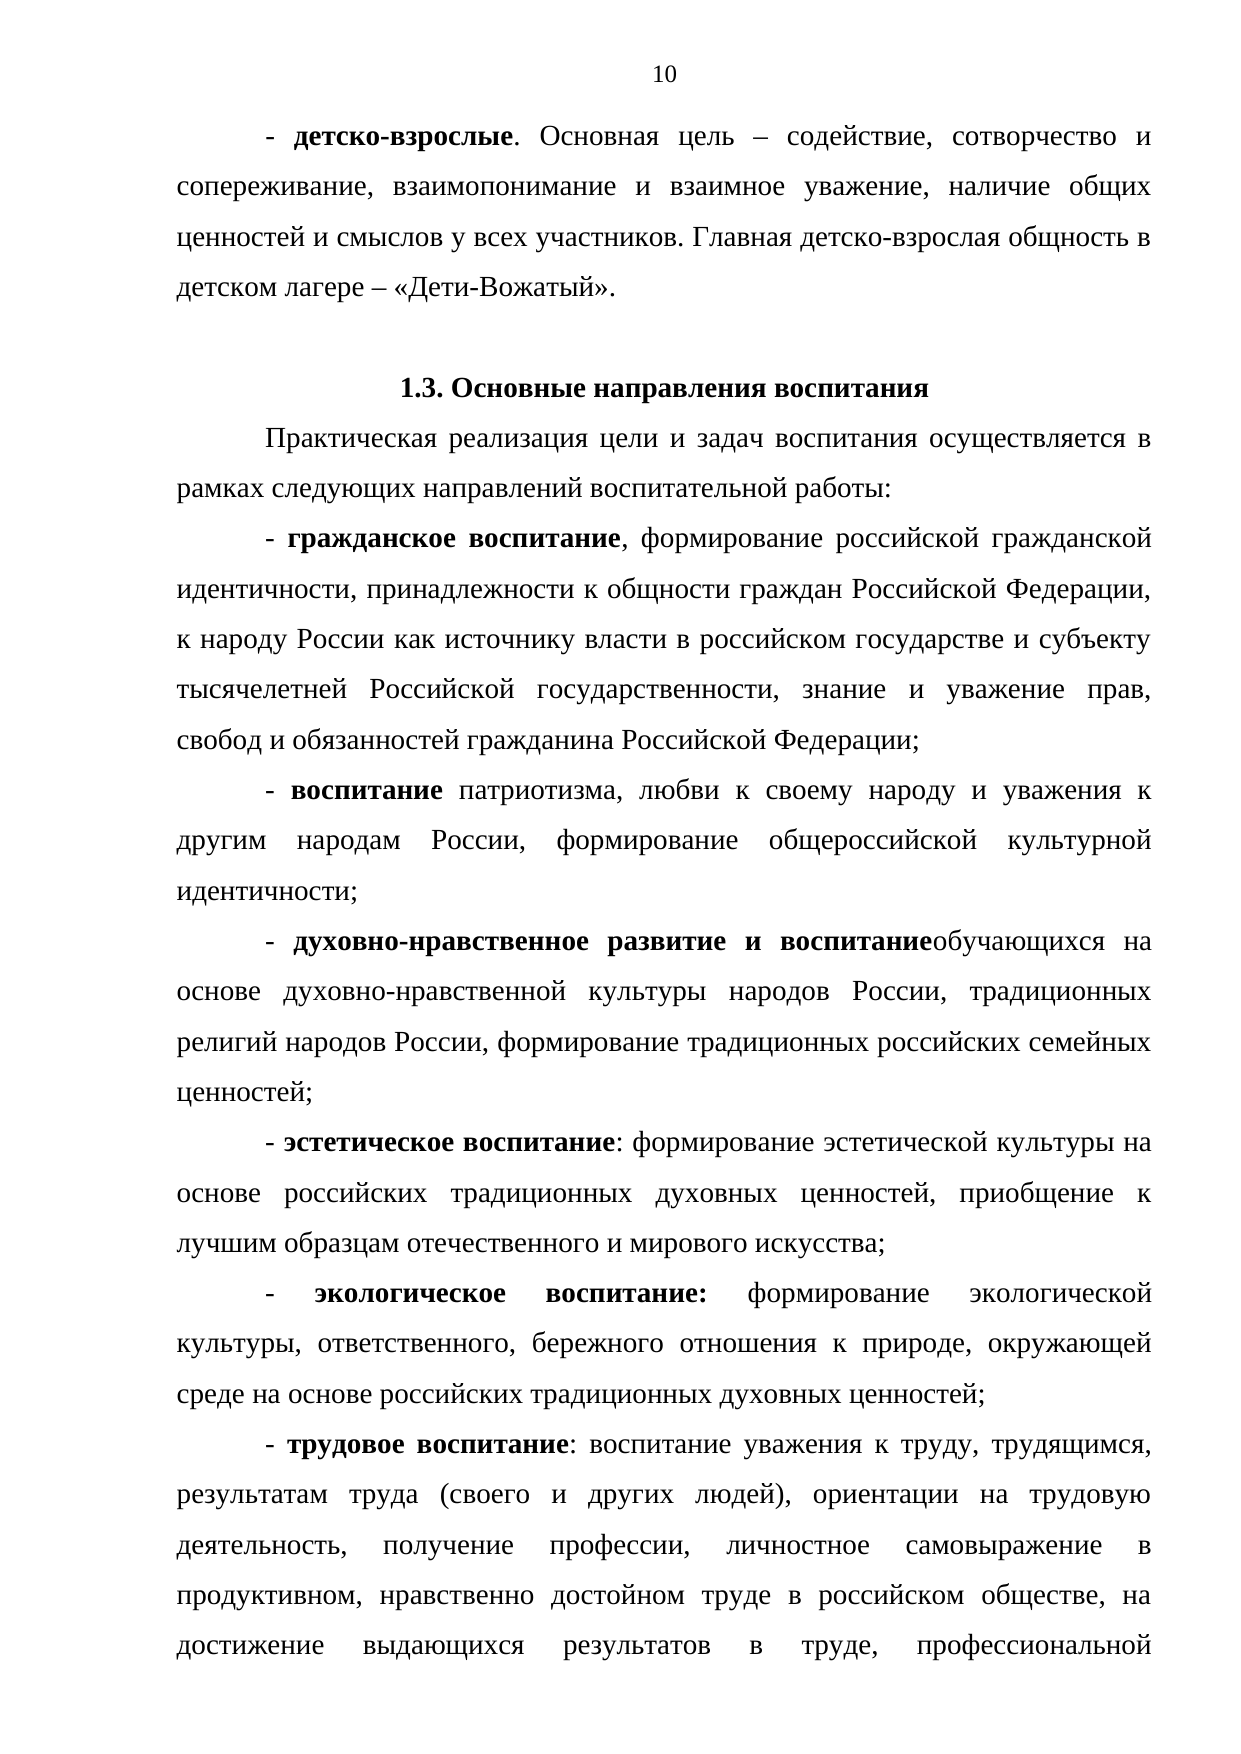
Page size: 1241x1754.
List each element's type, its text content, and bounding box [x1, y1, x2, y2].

text Практическая реализация цели и задач воспитания осуществляется в рамках следующих направлений воспитательной работы: [176, 420, 1152, 504]
text - детско-взрослые. Основная цель – содействие, сотворчество и сопереживание, взаимопонимание и взаимное уважение, наличие общих ценностей и смыслов у всех участников. Главная детско-взрослая общность в детском лагере – «Дети-Вожатый». [176, 118, 1152, 303]
text - гражданское воспитание, формирование российской гражданской идентичности, принадлежности к общности граждан Российской Федерации, к народу России как источнику власти в российском государстве и субъекту тысячелетней Российской государственности, знание и уважение прав, свобод и обязанностей гражданина Российской Федерации; [176, 521, 1152, 755]
subtitle 1.3. Основные направления воспитания [176, 370, 1152, 403]
text - духовно-нравственное развитие и воспитаниеобучающихся на основе духовно-нравственной культуры народов России, традиционных религий народов России, формирование традиционных российских семейных ценностей; [176, 923, 1152, 1108]
text - эстетическое воспитание: формирование эстетической культуры на основе российских традиционных духовных ценностей, приобщение к лучшим образцам отечественного и мирового искусства; [176, 1124, 1152, 1258]
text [176, 1426, 1152, 1661]
text - воспитание патриотизма, любви к своему народу и уважения к другим народам России, формирование общероссийской культурной идентичности; [176, 772, 1152, 906]
text - экологическое воспитание: формирование экологической культуры, ответственного, бережного отношения к природе, окружающей среде на основе российских традиционных духовных ценностей; [176, 1275, 1152, 1409]
